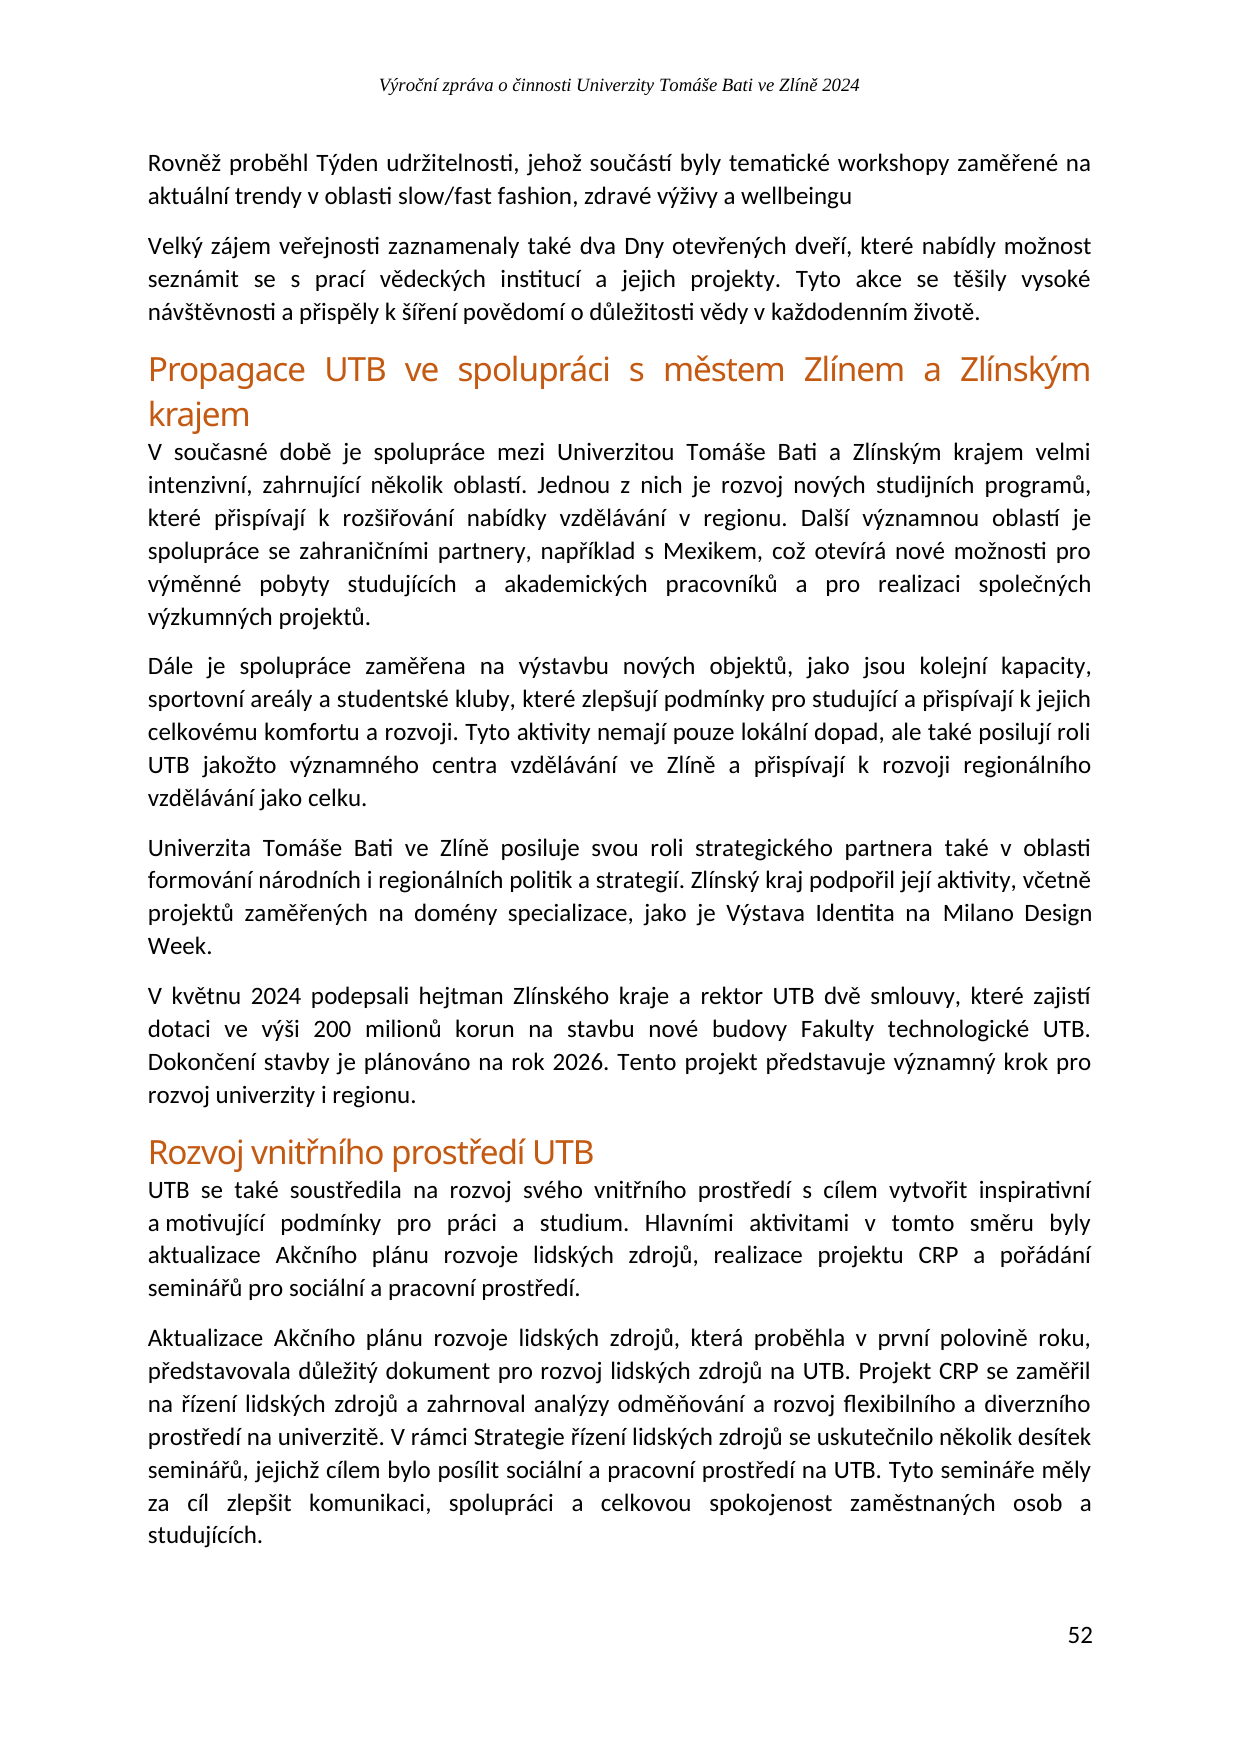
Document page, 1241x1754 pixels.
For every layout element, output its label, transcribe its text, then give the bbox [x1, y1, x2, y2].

text Velký zájem veřejnosti zaznamenaly také dva Dny otevřených dveří, které nabídly možnost seznámit se s prací vědeckých institucí a jejich projekty. Tyto akce se těšily vysoké návštěvnosti a přispěly k šíření povědomí o důležitosti vědy v každodenním životě. [148, 230, 1093, 326]
text Univerzita Tomáše Bati ve Zlíně posiluje svou roli strategického partnera také v oblasti formování národních i regionálních politik a strategií. Zlínský kraj podpořil její aktivity, včetně projektů zaměřených na domény specializace, jako je Výstava Identita na Milano Design Week. [148, 832, 1093, 961]
text V současné době je spolupráce mezi Univerzitou Tomáše Bati a Zlínským krajem velmi intenzivní, zahrnující několik oblastí. Jednou z nich je rozvoj nových studijních programů, které přispívají k rozšiřování nabídky vzdělávání v regionu. Další významnou oblastí je spolupráce se zahraničními partnery, například s Mexikem, což otevírá nové možnosti pro výměnné pobyty studujících a akademických pracovníků a pro realizaci společných výzkumných projektů. [148, 436, 1093, 631]
text V květnu 2024 podepsali hejtman Zlínského kraje a rektor UTB dvě smlouvy, které zajistí dotaci ve výši 200 milionů korun na stavbu nové budovy Fakulty technologické UTB. Dokončení stavby je plánováno na rok 2026. Tento projekt představuje významný krok pro rozvoj univerzity i regionu. [148, 980, 1093, 1109]
title Rozvoj vnitřního prostředí UTB [148, 1128, 1093, 1174]
title Propagace UTB ve spolupráci s městem Zlínem a Zlínským krajem [148, 346, 1093, 436]
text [148, 148, 1093, 211]
text UTB se také soustředila na rozvoj svého vnitřního prostředí s cílem vytvořit inspirativní a motivující podmínky pro práci a studium. Hlavními aktivitami v tomto směru byly aktualizace Akčního plánu rozvoje lidských zdrojů, realizace projektu CRP a pořádání seminářů pro sociální a pracovní prostředí. [148, 1174, 1093, 1303]
text Dále je spolupráce zaměřena na výstavbu nových objektů, jako jsou kolejní kapacity, sportovní areály a studentské kluby, které zlepšují podmínky pro studující a přispívají k jejich celkovému komfortu a rozvoji. Tyto aktivity nemají pouze lokální dopad, ale také posilují roli UTB jakožto významného centra vzdělávání ve Zlíně a přispívají k rozvoji regionálního vzdělávání jako celku. [148, 651, 1093, 813]
text Aktualizace Akčního plánu rozvoje lidských zdrojů, která proběhla v první polovině roku, představovala důležitý dokument pro rozvoj lidských zdrojů na UTB. Projekt CRP se zaměřil na řízení lidských zdrojů a zahrnoval analýzy odměňování a rozvoj flexibilního a diverzního prostředí na univerzitě. V rámci Strategie řízení lidských zdrojů se uskutečnilo několik desítek seminářů, jejichž cílem bylo posílit sociální a pracovní prostředí na UTB. Tyto semináře měly za cíl zlepšit komunikaci, spolupráci a celkovou spokojenost zaměstnaných osob a studujících. [148, 1322, 1093, 1550]
